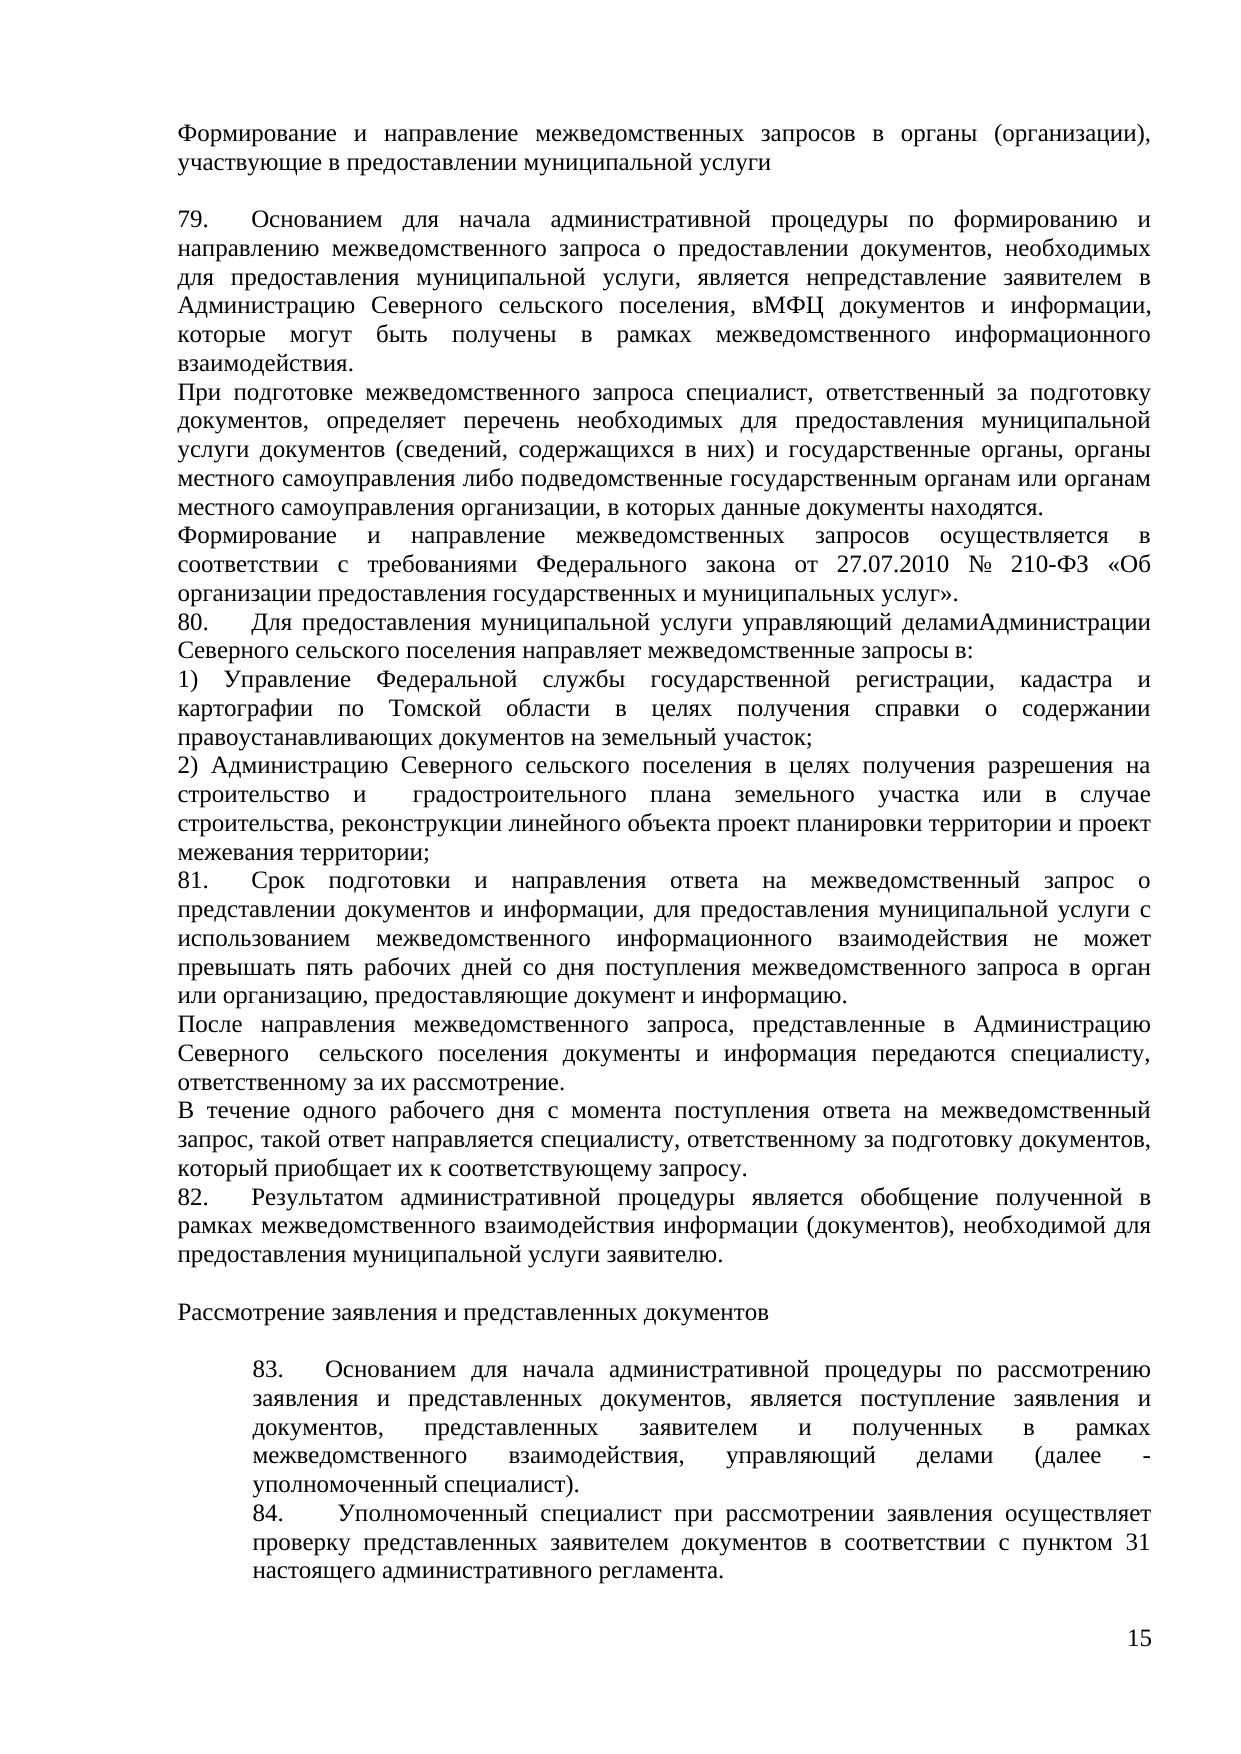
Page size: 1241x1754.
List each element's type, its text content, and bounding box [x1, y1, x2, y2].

text 2) Администрацию Северного сельского поселения в целях получения разрешения на строительство и градостроительного плана земельного участка или в случае строительства, реконструкции линейного объекта проект планировки территории и проект межевания территории; [177, 751, 1152, 866]
list Срок подготовки и направления ответа на межведомственный запрос о представлении документов и информации, для предоставления муниципальной услуги с использованием межведомственного информационного взаимодействия не может превышать пять рабочих дней со дня поступления межведомственного запроса в орган или организацию, предоставляющие документ и информацию. [177, 866, 1152, 1009]
text 1) Управление Федеральной службы государственной регистрации, кадастра и картографии по Томской области в целях получения справки о содержании правоустанавливающих документов на земельный участок; [177, 664, 1152, 751]
list Результатом административной процедуры является обобщение полученной в рамках межведомственного взаимодействия информации (документов), необходимой для предоставления муниципальной услуги заявителю. [177, 1182, 1152, 1268]
text Формирование и направление межведомственных запросов осуществляется в соответствии с требованиями Федерального закона от 27.07.2010 № 210-ФЗ «Об организации предоставления государственных и муниципальных услуг». [177, 521, 1152, 607]
list Основанием для начала административной процедуры по формированию и направлению межведомственного запроса о предоставлении документов, необходимых для предоставления муниципальной услуги, является непредставление заявителем в Администрацию Северного сельского поселения, вМФЦ документов и информации, которые могут быть получены в рамках межведомственного информационного взаимодействия. [177, 204, 1152, 377]
text Рассмотрение заявления и представленных документов [177, 1297, 1152, 1326]
text При подготовке межведомственного запроса специалист, ответственный за подготовку документов, определяет перечень необходимых для предоставления муниципальной услуги документов (сведений, содержащихся в них) и государственные органы, органы местного самоуправления либо подведомственные государственным органам или органам местного самоуправления организации, в которых данные документы находятся. [177, 377, 1152, 521]
list Для предоставления муниципальной услуги управляющий деламиАдминистрации Северного сельского поселения направляет межведомственные запросы в: [177, 607, 1152, 664]
list Основанием для начала административной процедуры по рассмотрению заявления и представленных документов, является поступление заявления и документов, представленных заявителем и полученных в рамках межведомственного взаимодействия, управляющий делами (далее - уполномоченный специалист). [252, 1354, 1152, 1498]
text После направления межведомственного запроса, представленные в Администрацию Северного сельского поселения документы и информация передаются специалисту, ответственному за их рассмотрение. [177, 1009, 1152, 1096]
list Уполномоченный специалист при рассмотрении заявления осуществляет проверку представленных заявителем документов в соответствии с пунктом 31 настоящего административного регламента. [252, 1498, 1152, 1584]
text Формирование и направление межведомственных запросов в органы (организации), участвующие в предоставлении муниципальной услуги [177, 118, 1152, 176]
text В течение одного рабочего дня с момента поступления ответа на межведомственный запрос, такой ответ направляется специалисту, ответственному за подготовку документов, который приобщает их к соответствующему запросу. [177, 1096, 1152, 1182]
